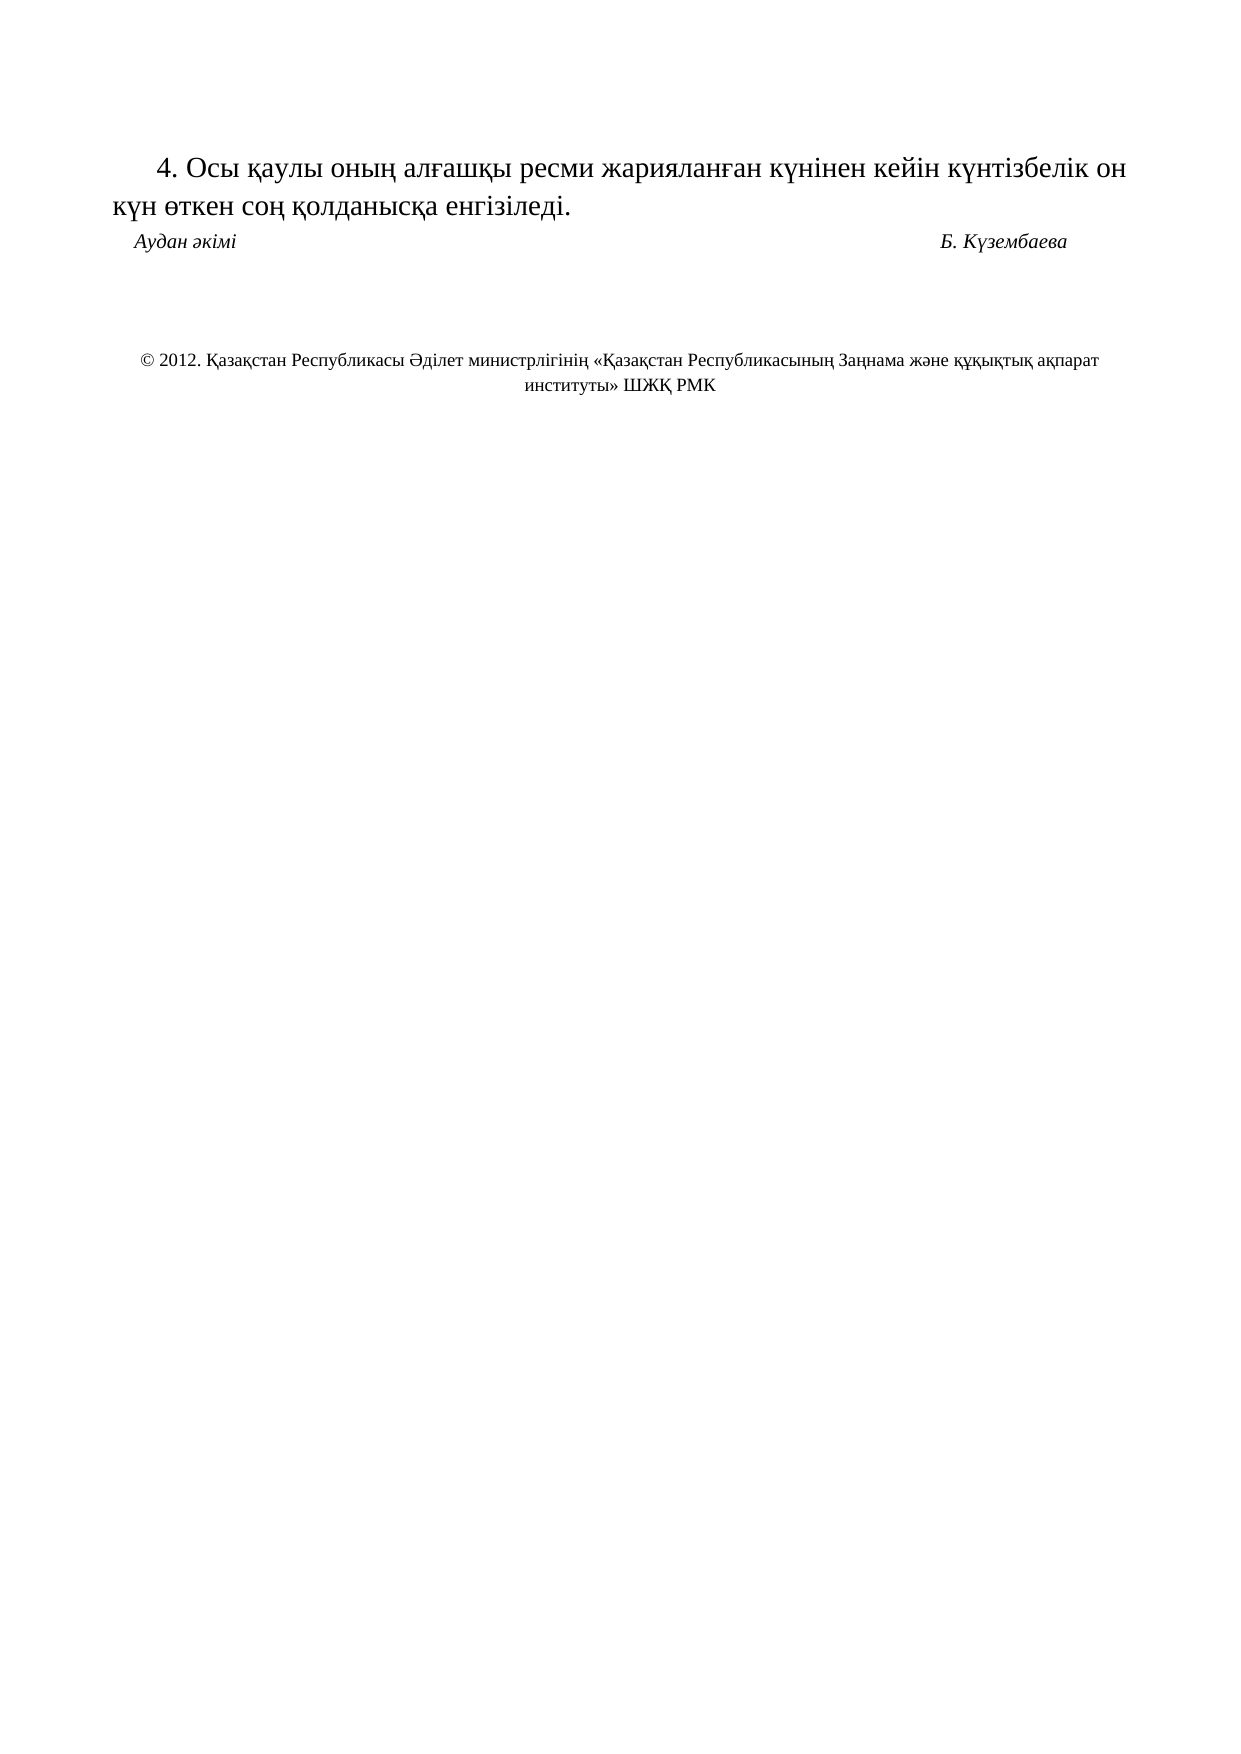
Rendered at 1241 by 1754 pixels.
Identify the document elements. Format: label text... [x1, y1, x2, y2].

table_header Аудан әкімі [101, 227, 939, 258]
text © 2012. Қазақстан Республикасы Әділет министрлігінің «Қазақстан Республикасының Заңнама және құқықтық ақпарат институты» ШЖҚ РМК [112, 349, 1128, 395]
table_header Б. Күзембаева [939, 227, 1240, 258]
text 4. Осы қаулы оның алғашқы ресми жарияланған күнінен кейін күнтізбелік он күн өткен соң қолданысқа енгізіледі. [112, 150, 1128, 222]
